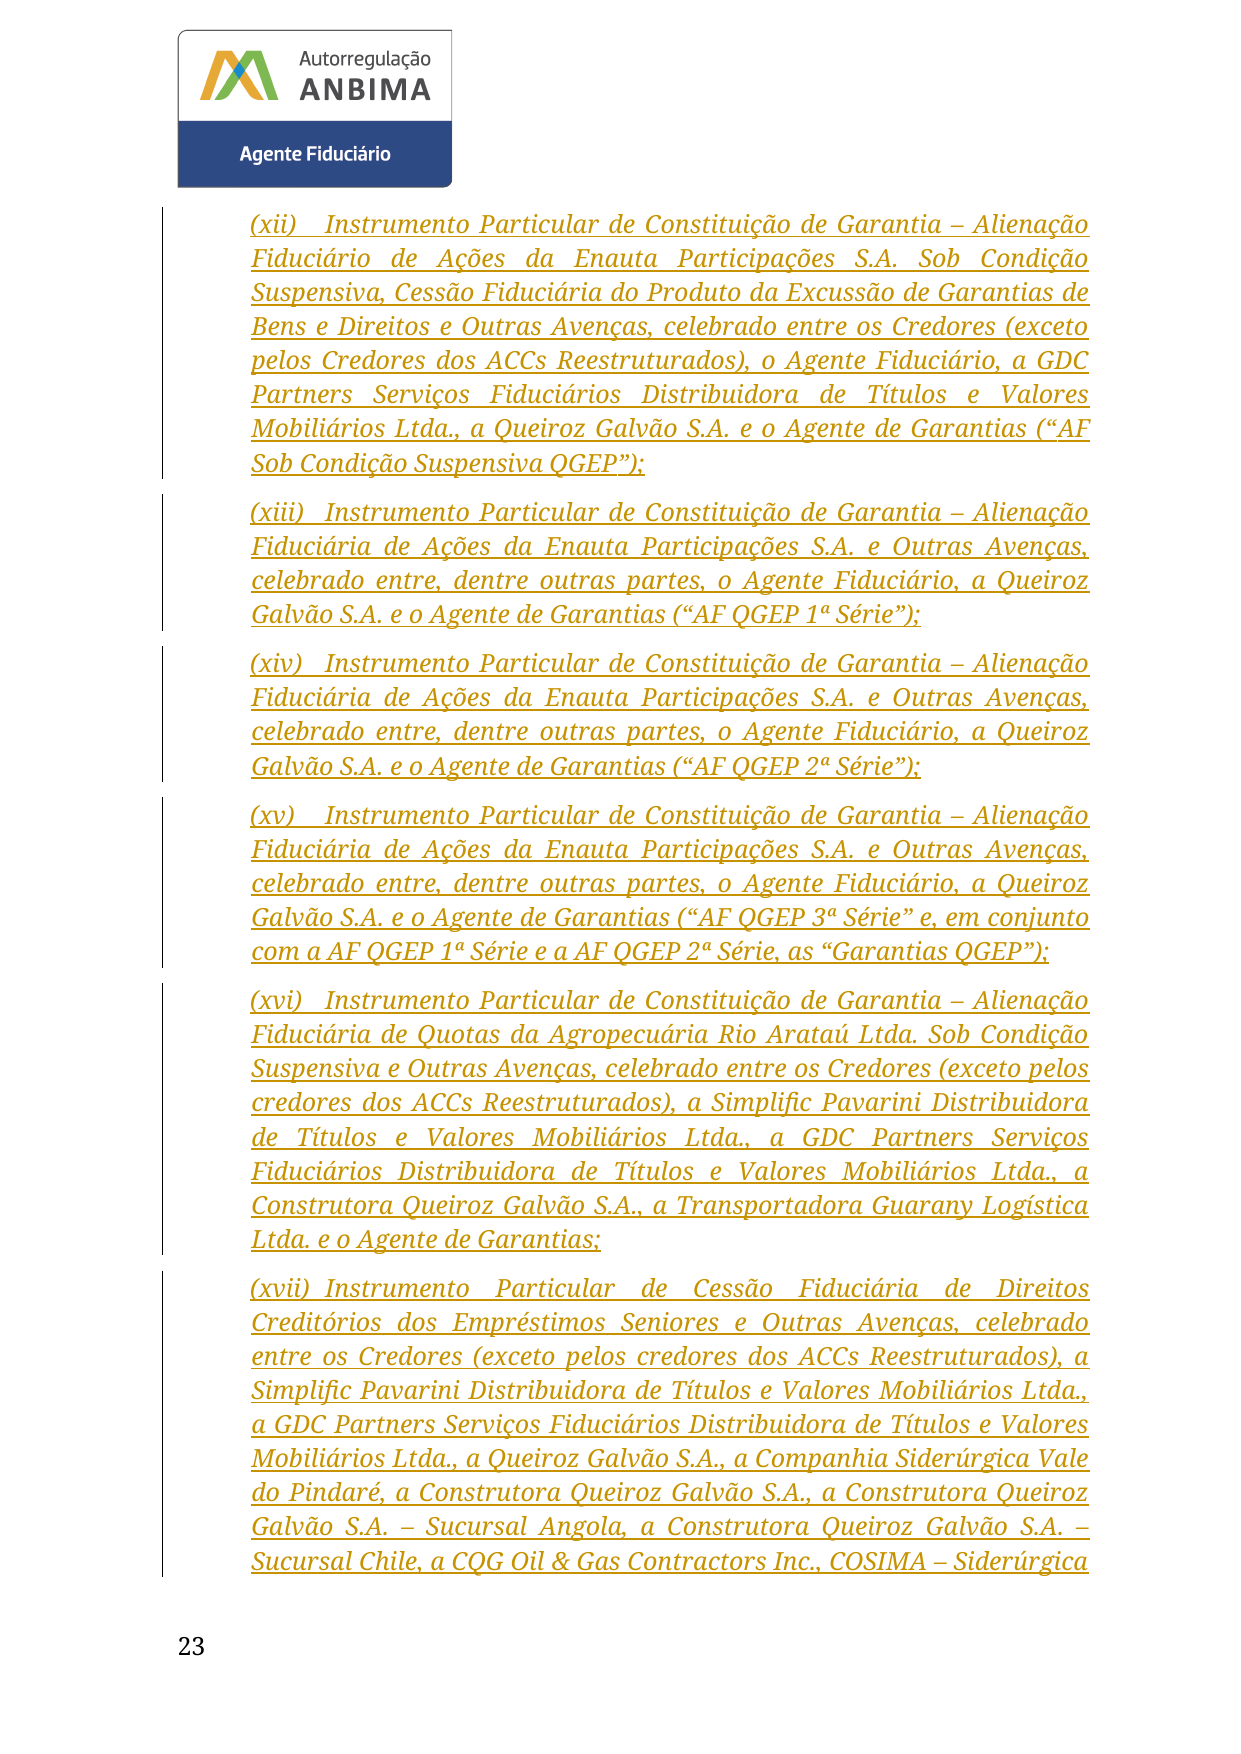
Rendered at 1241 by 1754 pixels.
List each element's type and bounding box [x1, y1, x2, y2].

picture [177, 29, 453, 188]
